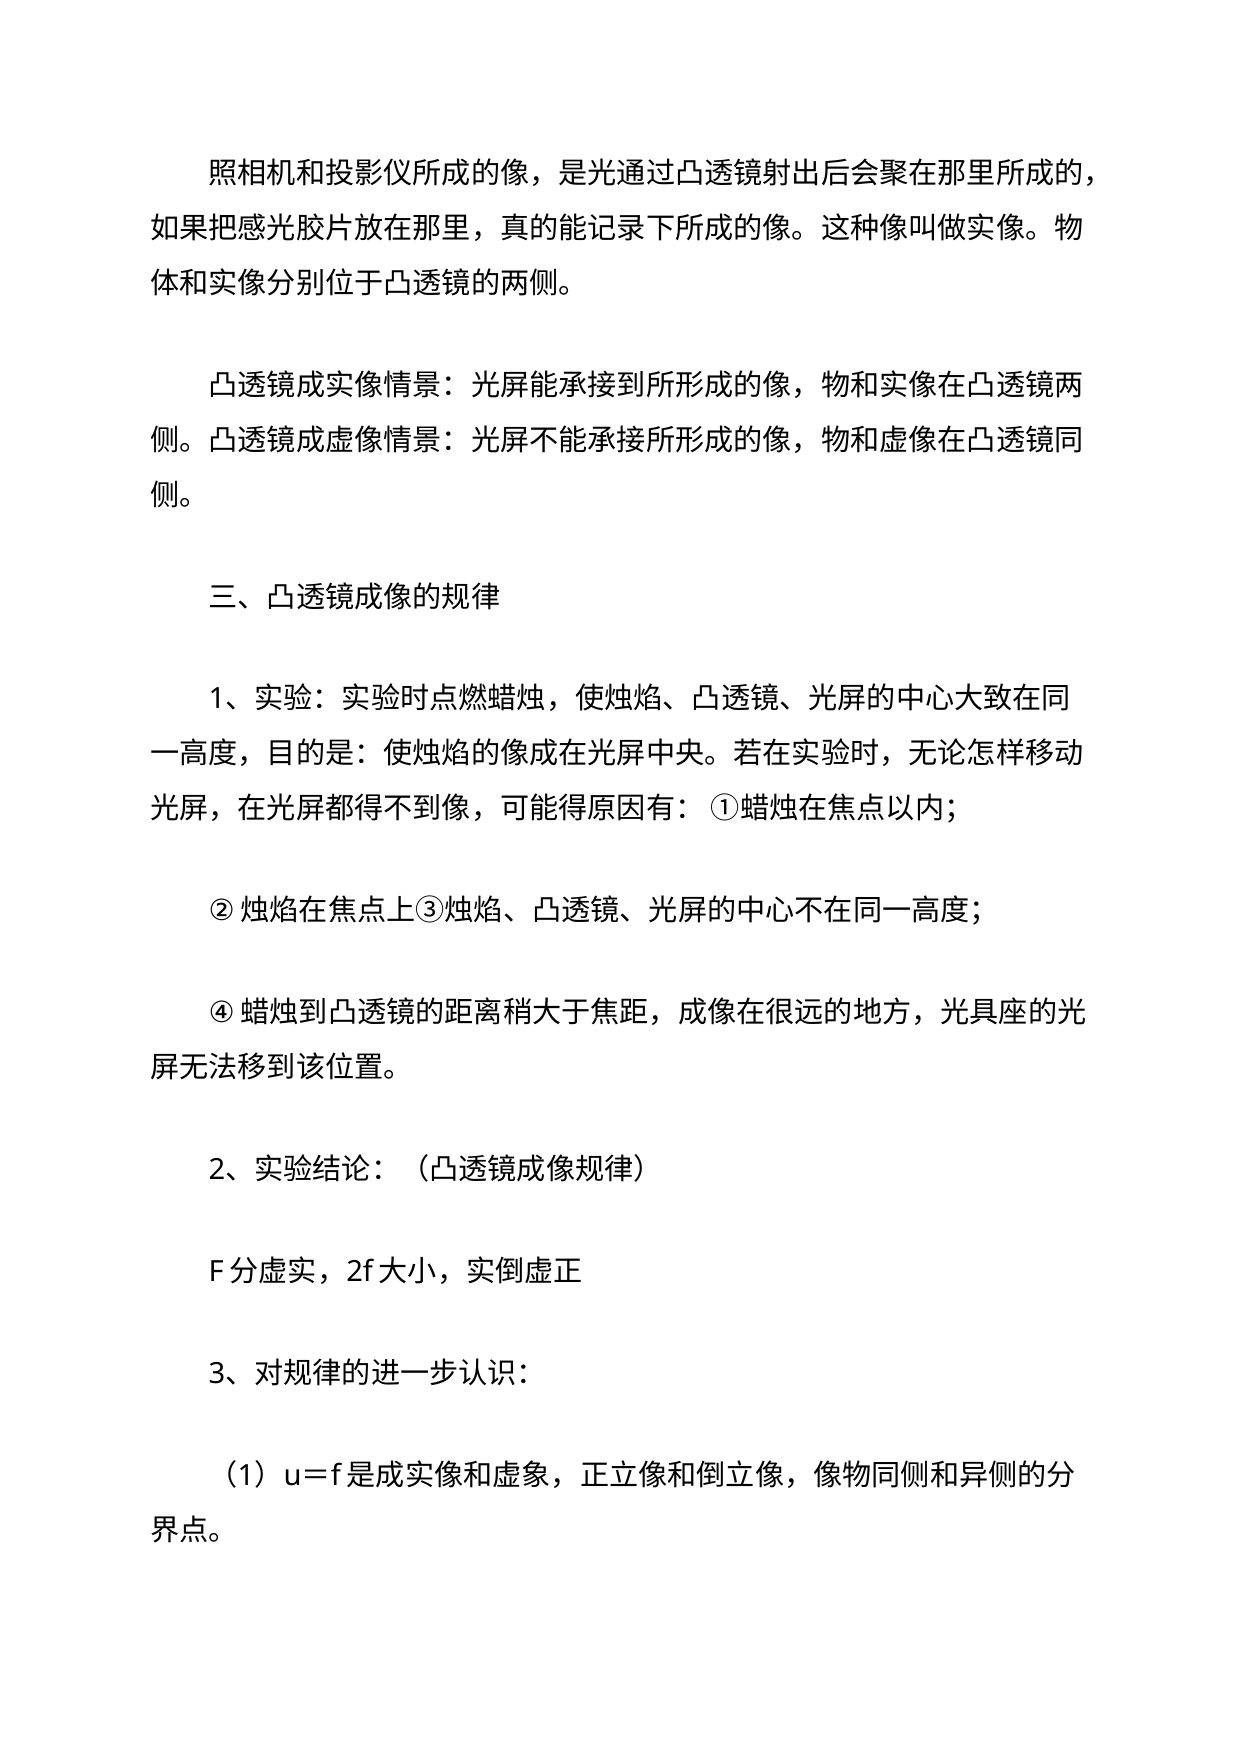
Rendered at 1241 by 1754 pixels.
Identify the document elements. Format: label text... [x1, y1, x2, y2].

text 三、凸透镜成像的规律 [150, 573, 1090, 615]
text F分虚实，2f大小，实倒虚正 [150, 1247, 1090, 1290]
text （1）u＝f是成实像和虚象，正立像和倒立像，像物同侧和异侧的分界点。 [150, 1451, 1090, 1548]
text 1、实验：实验时点燃蜡烛，使烛焰、凸透镜、光屏的中心大致在同一高度，目的是：使烛焰的像成在光屏中央。若在实验时，无论怎样移动光屏，在光屏都得不到像，可能得原因有： ①蜡烛在焦点以内； [150, 675, 1090, 827]
text ②烛焰在焦点上③烛焰、凸透镜、光屏的中心不在同一高度； [150, 887, 1090, 929]
text 2、实验结论：（凸透镜成像规律） [150, 1145, 1090, 1188]
text ④蜡烛到凸透镜的距离稍大于焦距，成像在很远的地方，光具座的光屏无法移到该位置。 [150, 988, 1090, 1086]
text 3、对规律的进一步认识： [150, 1349, 1090, 1392]
text 照相机和投影仪所成的像，是光通过凸透镜射出后会聚在那里所成的，如果把感光胶片放在那里，真的能记录下所成的像。这种像叫做实像。物体和实像分别位于凸透镜的两侧。 [150, 150, 1090, 302]
text 凸透镜成实像情景：光屏能承接到所形成的像，物和实像在凸透镜两侧。凸透镜成虚像情景：光屏不能承接所形成的像，物和虚像在凸透镜同侧。 [150, 362, 1090, 514]
